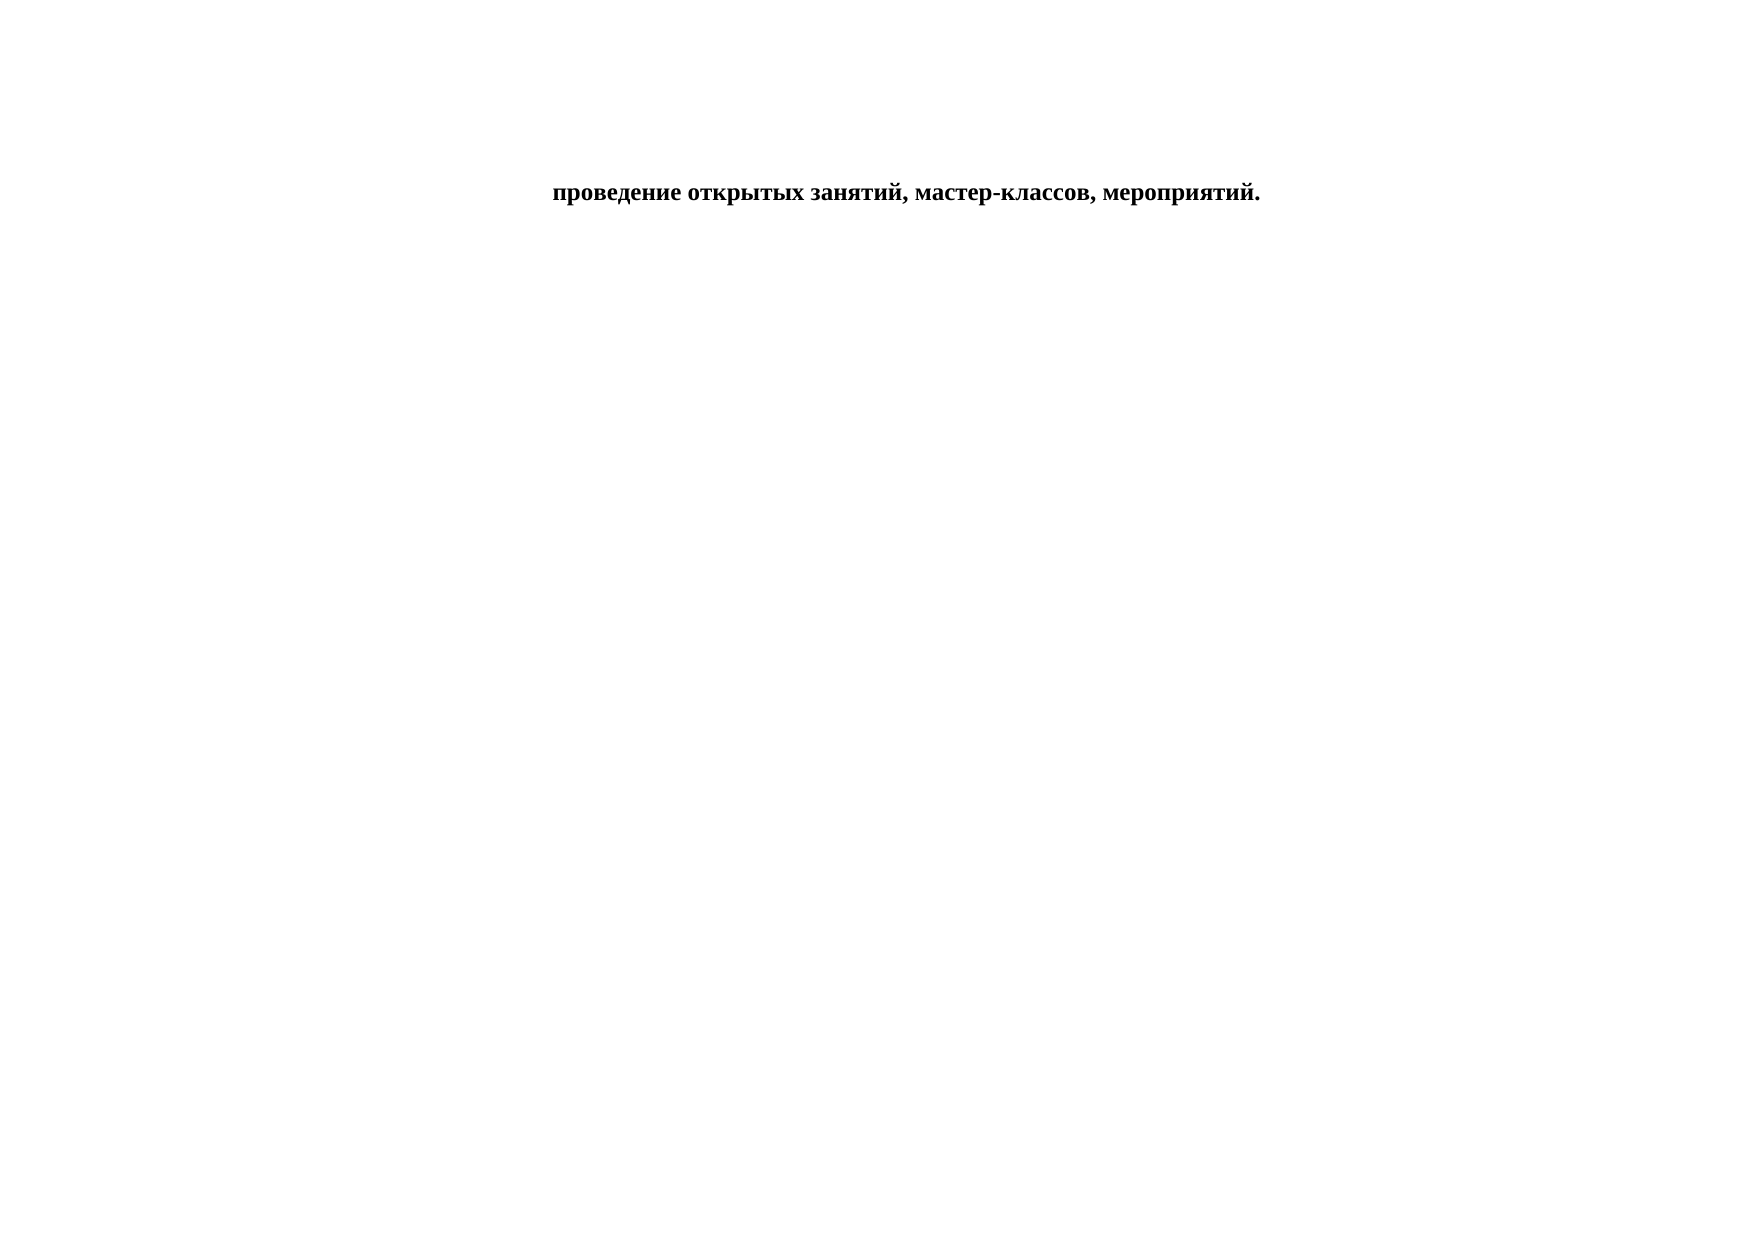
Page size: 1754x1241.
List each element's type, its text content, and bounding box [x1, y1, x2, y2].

text проведение открытых занятий, мастер-классов, мероприятий. [118, 177, 1695, 206]
